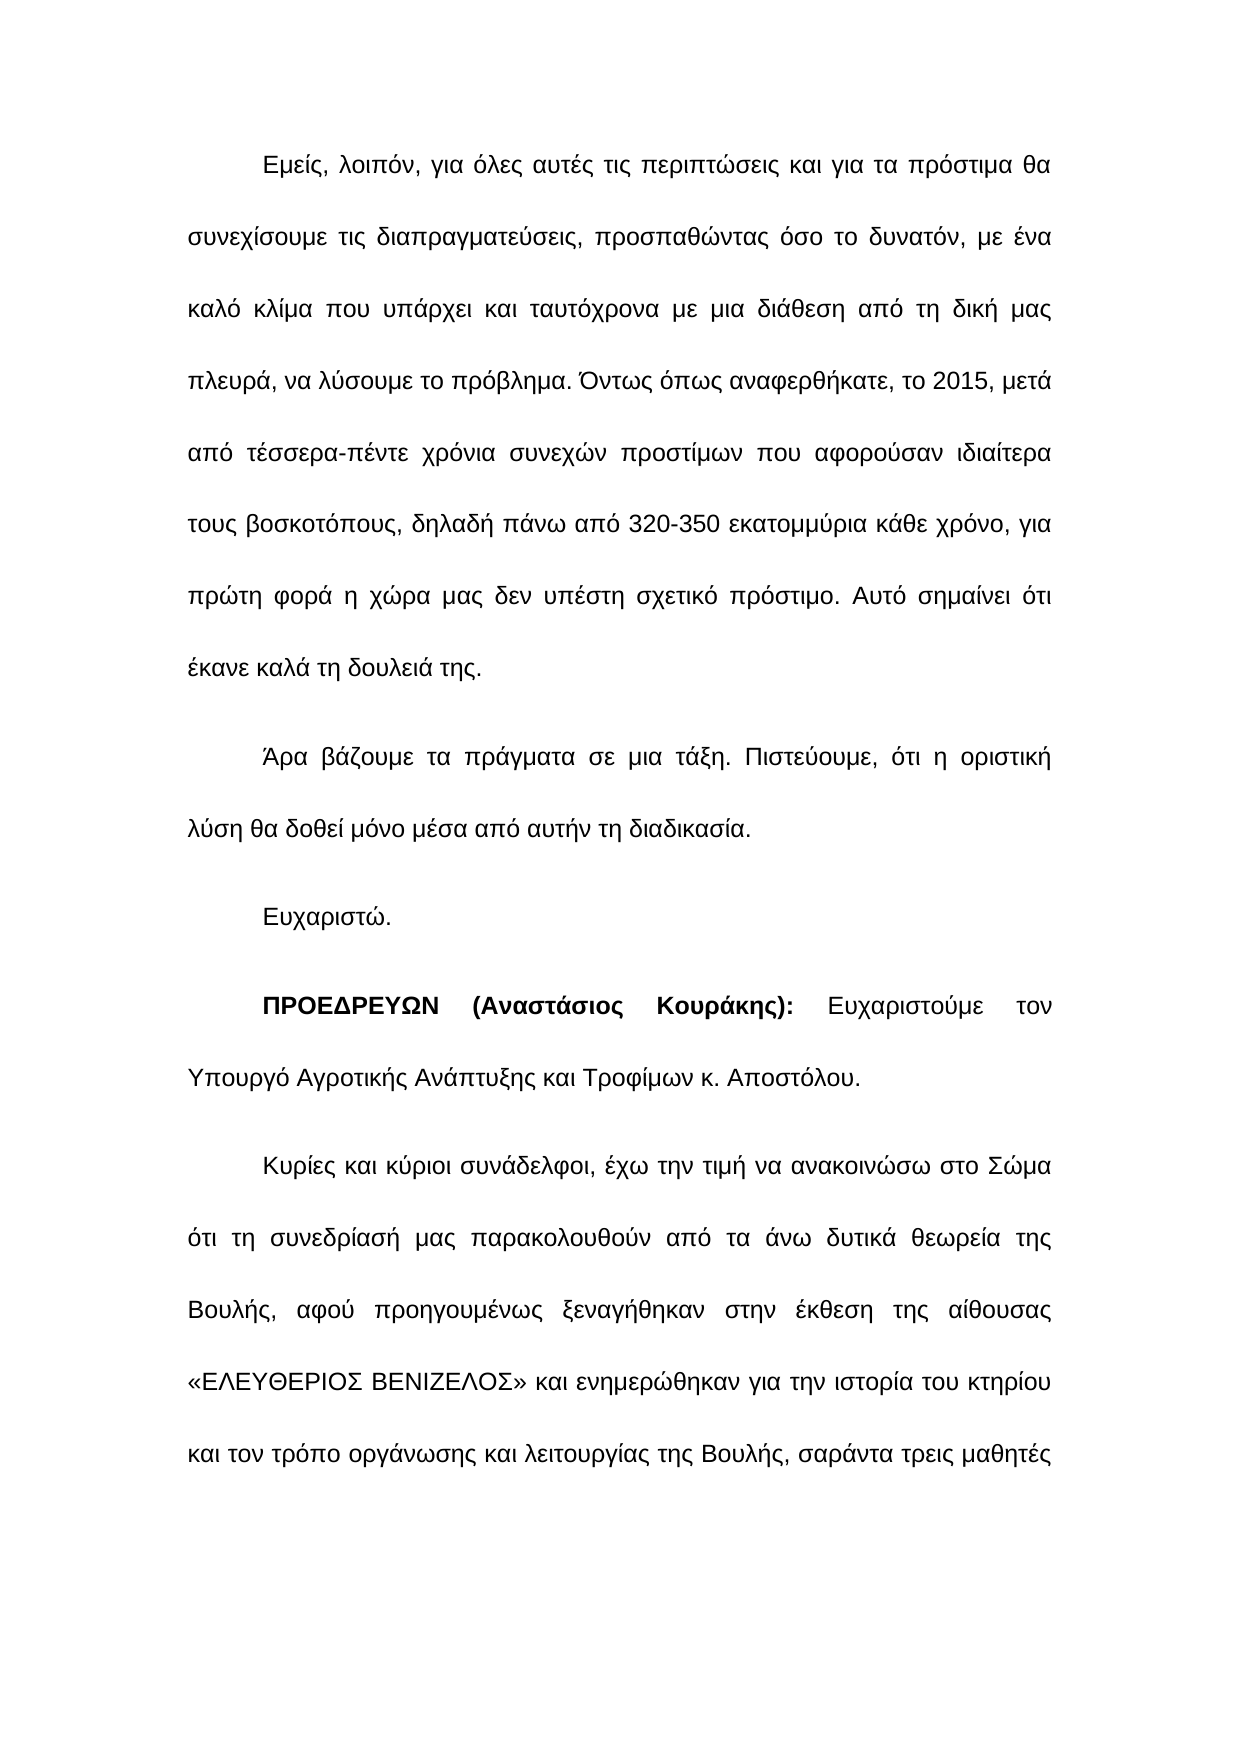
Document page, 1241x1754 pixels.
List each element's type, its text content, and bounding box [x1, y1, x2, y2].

text Άρα βάζουμε τα πράγματα σε μια τάξη. Πιστεύουμε, ότι η οριστική λύση θα δοθεί μόνο μέσα από αυτήν τη διαδικασία. [187, 742, 1053, 842]
text Ευχαριστώ. [187, 902, 1053, 931]
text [187, 1151, 1053, 1467]
text Εμείς, λοιπόν, για όλες αυτές τις περιπτώσεις και για τα πρόστιμα θα συνεχίσουμε τις διαπραγματεύσεις, προσπαθώντας όσο το δυνατόν, με ένα καλό κλίμα που υπάρχει και ταυτόχρονα με μια διάθεση από τη δική μας πλευρά, να λύσουμε το πρόβλημα. Όντως όπως αναφερθήκατε, το 2015, μετά από τέσσερα-πέντε χρόνια συνεχών προστίμων που αφορούσαν ιδιαίτερα τους βοσκοτόπους, δηλαδή πάνω από 320-350 εκατομμύρια κάθε χρόνο, για πρώτη φορά η χώρα μας δεν υπέστη σχετικό πρόστιμο. Αυτό σημαίνει ότι έκανε καλά τη δουλειά της. [187, 150, 1053, 682]
text ΠΡΟΕΔΡΕΥΩΝ (Αναστάσιος Κουράκης): Ευχαριστούμε τον Υπουργό Αγροτικής Ανάπτυξης και Τροφίμων κ. Αποστόλου. [187, 991, 1053, 1091]
